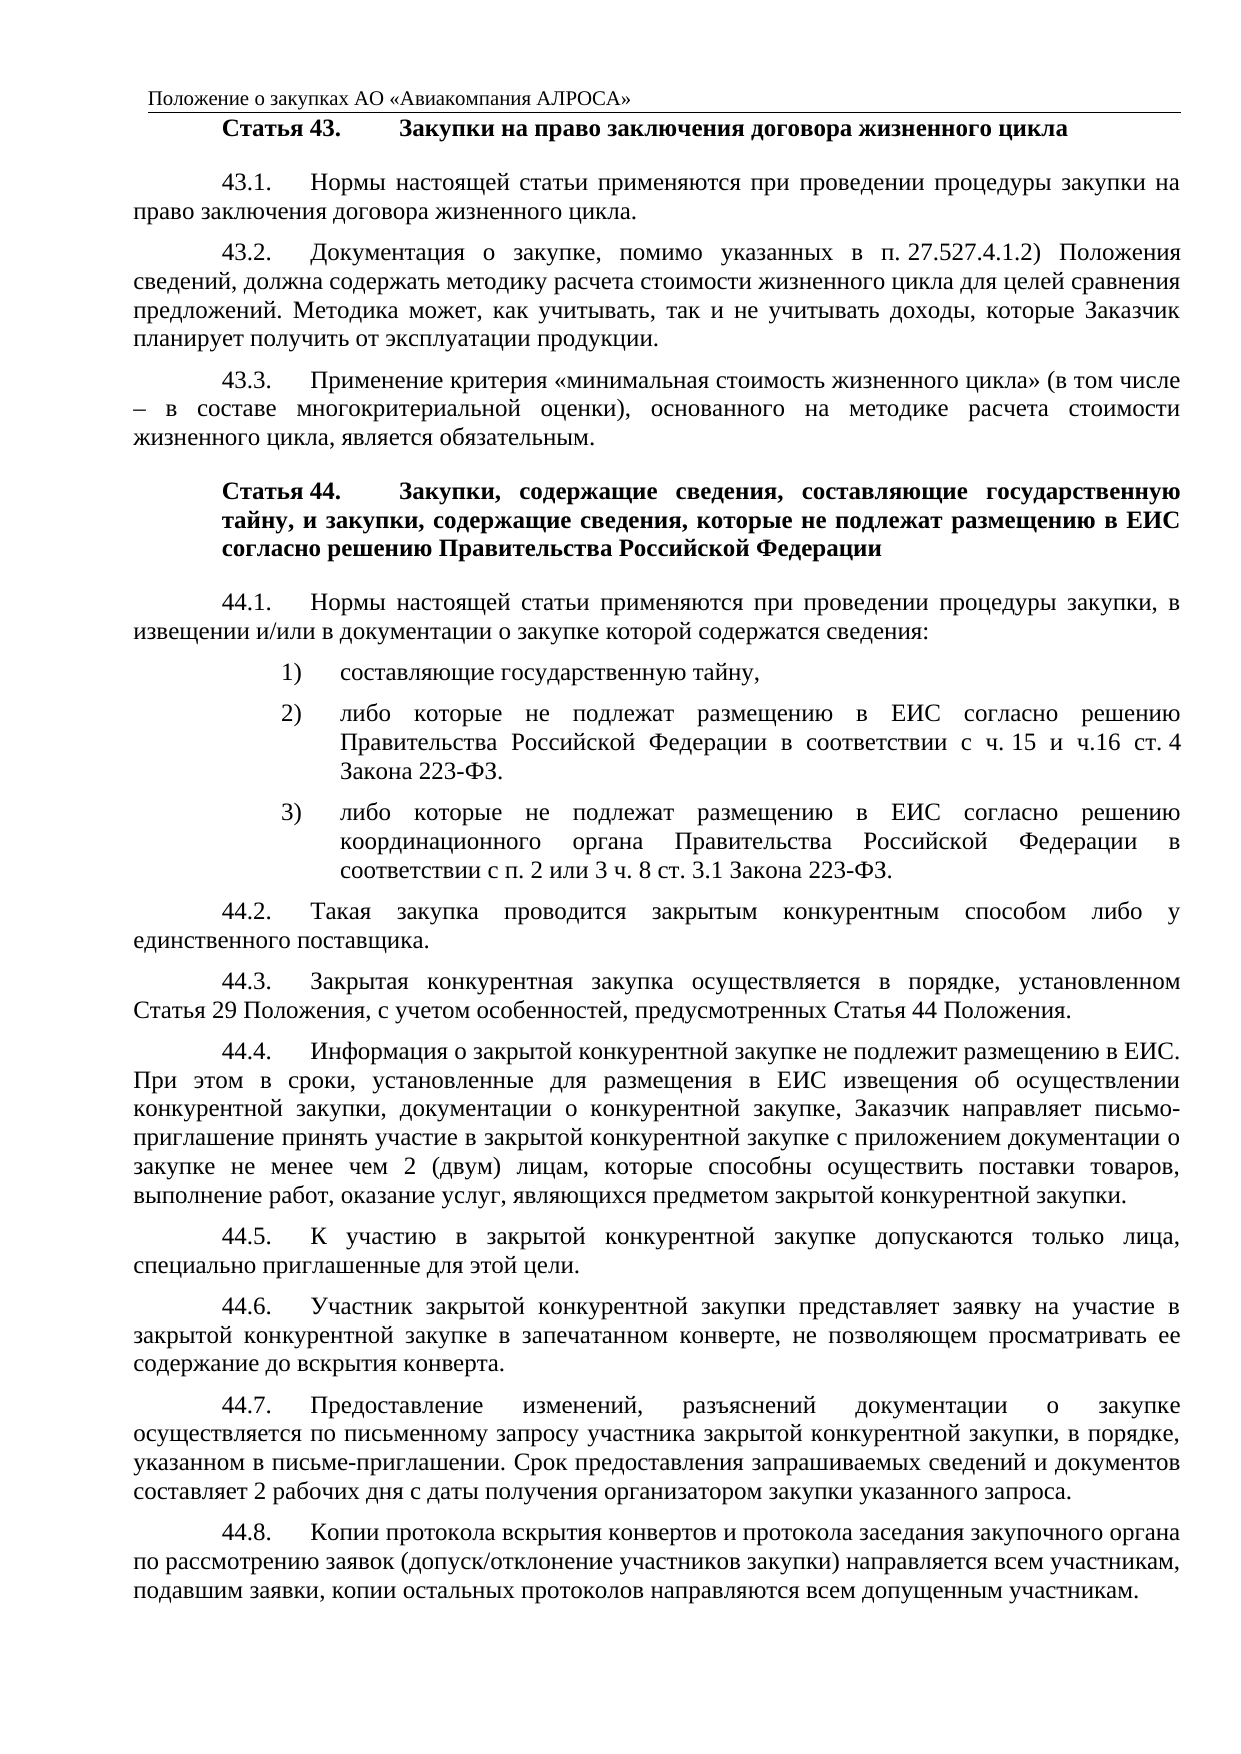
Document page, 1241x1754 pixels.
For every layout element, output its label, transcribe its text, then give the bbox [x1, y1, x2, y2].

text Документация о закупке, помимо указанных в п. 27.5) Положения сведений, должна содержать методику расчета стоимости жизненного цикла для целей сравнения предложений. Методика может, как учитывать, так и не учитывать доходы, которые Заказчик планирует получить от эксплуатации продукции. [133, 237, 1181, 352]
text Копии протокола вскрытия конвертов и протокола заседания закупочного органа по рассмотрению заявок (допуск/отклонение участников закупки) направляется всем участникам, подавшим заявки, копии остальных протоколов направляются всем допущенным участникам. [133, 1517, 1181, 1603]
text К участию в закрытой конкурентной закупке допускаются только лица, специально приглашенные для этой цели. [133, 1221, 1181, 1278]
text Закупки на право заключения договора жизненного цикла [222, 113, 1181, 142]
text Такая закупка проводится закрытым конкурентным способом либо у единственного поставщика. [133, 896, 1181, 953]
text Закрытая конкурентная закупка осуществляется в порядке, установленном Статьей 29 Положения, с учетом особенностей, предусмотренных Статьей 44 Положения. [133, 966, 1181, 1023]
text либо которые не подлежат размещению в ЕИС согласно решению Правительства Российской Федерации в соответствии с ч. 15 и ч.16 ст. 4 Закона 223-ФЗ. [281, 698, 1181, 785]
text Предоставление изменений, разъяснений документации о закупке осуществляется по письменному запросу участника закрытой конкурентной закупки, в порядке, указанном в письме-приглашении. Срок предоставления запрашиваемых сведений и документов составляет 2 рабочих дня с даты получения организатором закупки указанного запроса. [133, 1390, 1181, 1505]
text Применение критерия «минимальная стоимость жизненного цикла» (в том числе – в составе многокритериальной оценки), основанного на методике расчета стоимости жизненного цикла, является обязательным. [133, 365, 1181, 451]
text составляющие государственную тайну, [281, 657, 1181, 686]
text Участник закрытой конкурентной закупки представляет заявку на участие в закрытой конкурентной закупке в запечатанном конверте, не позволяющем просматривать ее содержание до вскрытия конверта. [133, 1291, 1181, 1377]
text Нормы настоящей статьи применяются при проведении процедуры закупки, в извещении и/или в документации о закупке которой содержатся сведения: [133, 587, 1181, 645]
text Закупки, содержащие сведения, составляющие государственную тайну, и закупки, содержащие сведения, которые не подлежат размещению в ЕИС согласно решению Правительства Российской Федерации [222, 476, 1181, 562]
text Нормы настоящей статьи применяются при проведении процедуры закупки на право заключения договора жизненного цикла. [133, 167, 1181, 225]
text Информация о закрытой конкурентной закупке не подлежит размещению в ЕИС. При этом в сроки, установленные для размещения в ЕИС извещения об осуществлении конкурентной закупки, документации о конкурентной закупке, Заказчик направляет письмо-приглашение принять участие в закрытой конкурентной закупке с приложением документации о закупке не менее чем 2 (двум) лицам, которые способны осуществить поставки товаров, выполнение работ, оказание услуг, являющихся предметом закрытой конкурентной закупки. [133, 1036, 1181, 1208]
text либо которые не подлежат размещению в ЕИС согласно решению координационного органа Правительства Российской Федерации в соответствии с п. 2 или 3 ч. 8 ст. 3.1 Закона 223-ФЗ. [281, 797, 1181, 883]
